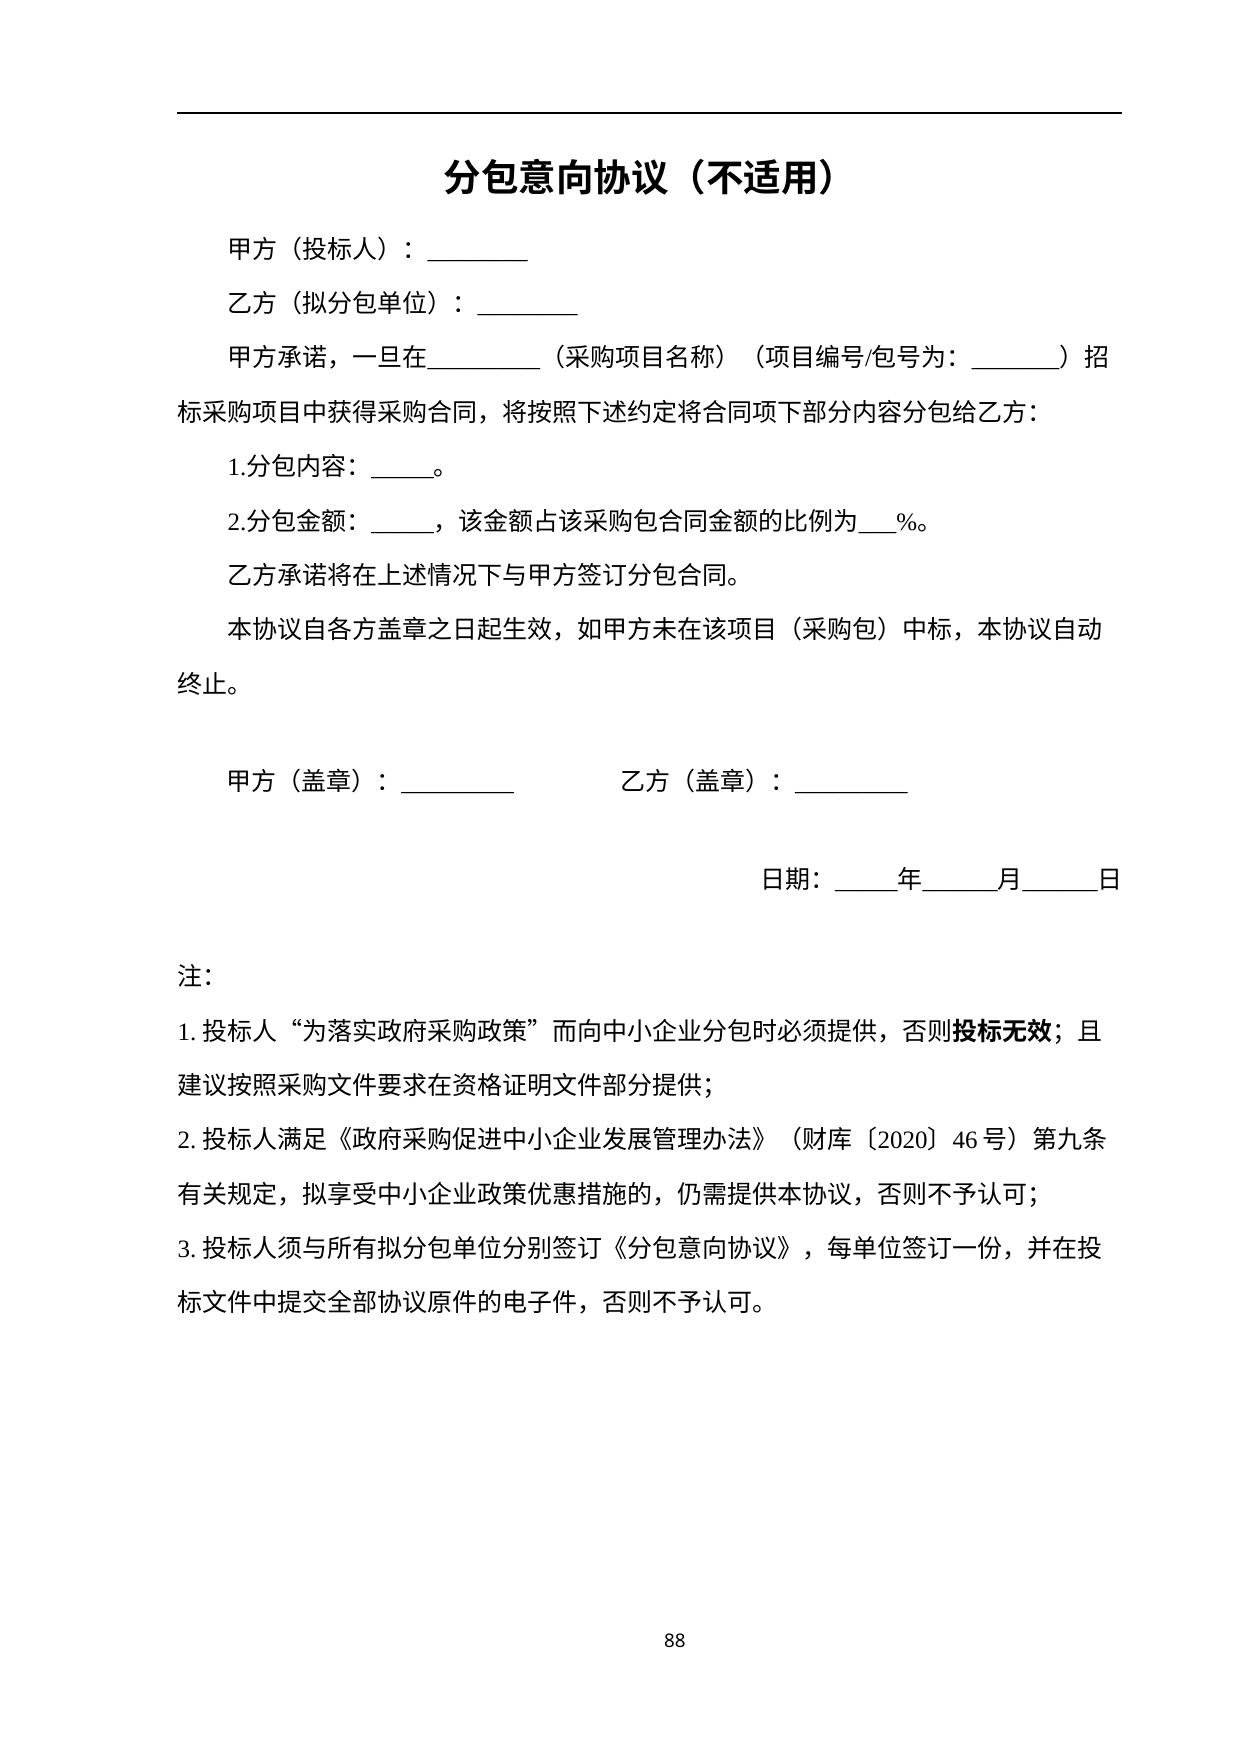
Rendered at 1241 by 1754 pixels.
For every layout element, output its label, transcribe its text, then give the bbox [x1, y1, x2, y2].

text 本协议自各方盖章之日起生效，如甲方未在该项目（采购包）中标，本协议自动终止。 [177, 610, 1122, 700]
text 2. 投标人满足《政府采购促进中小企业发展管理办法》（财库〔2020〕46号）第九条有关规定，拟享受中小企业政策优惠措施的，仍需提供本协议，否则不予认可； [177, 1120, 1122, 1210]
text 甲方（盖章）：_________ 乙方（盖章）：_________ [177, 762, 1122, 798]
text 甲方承诺，一旦在_________（采购项目名称）（项目编号/包号为：_______）招标采购项目中获得采购合同，将按照下述约定将合同项下部分内容分包给乙方： [177, 338, 1122, 428]
text 日期：_____年______月______日 [227, 859, 1122, 895]
text 分包意向协议（不适用） [177, 148, 1122, 202]
text 1. 投标人“为落实政府采购政策”而向中小企业分包时必须提供，否则投标无效；且建议按照采购文件要求在资格证明文件部分提供； [177, 1011, 1122, 1102]
text 甲方（投标人）：________ [177, 229, 1122, 265]
text 注： [177, 957, 1122, 993]
text 3. 投标人须与所有拟分包单位分别签订《分包意向协议》，每单位签订一份，并在投标文件中提交全部协议原件的电子件，否则不予认可。 [177, 1228, 1122, 1319]
text 乙方承诺将在上述情况下与甲方签订分包合同。 [177, 555, 1122, 592]
text 乙方（拟分包单位）：________ [177, 283, 1122, 320]
text 1.分包内容：_____。 [177, 447, 1122, 483]
text 2.分包金额：_____，该金额占该采购包合同金额的比例为___%。 [177, 501, 1122, 537]
